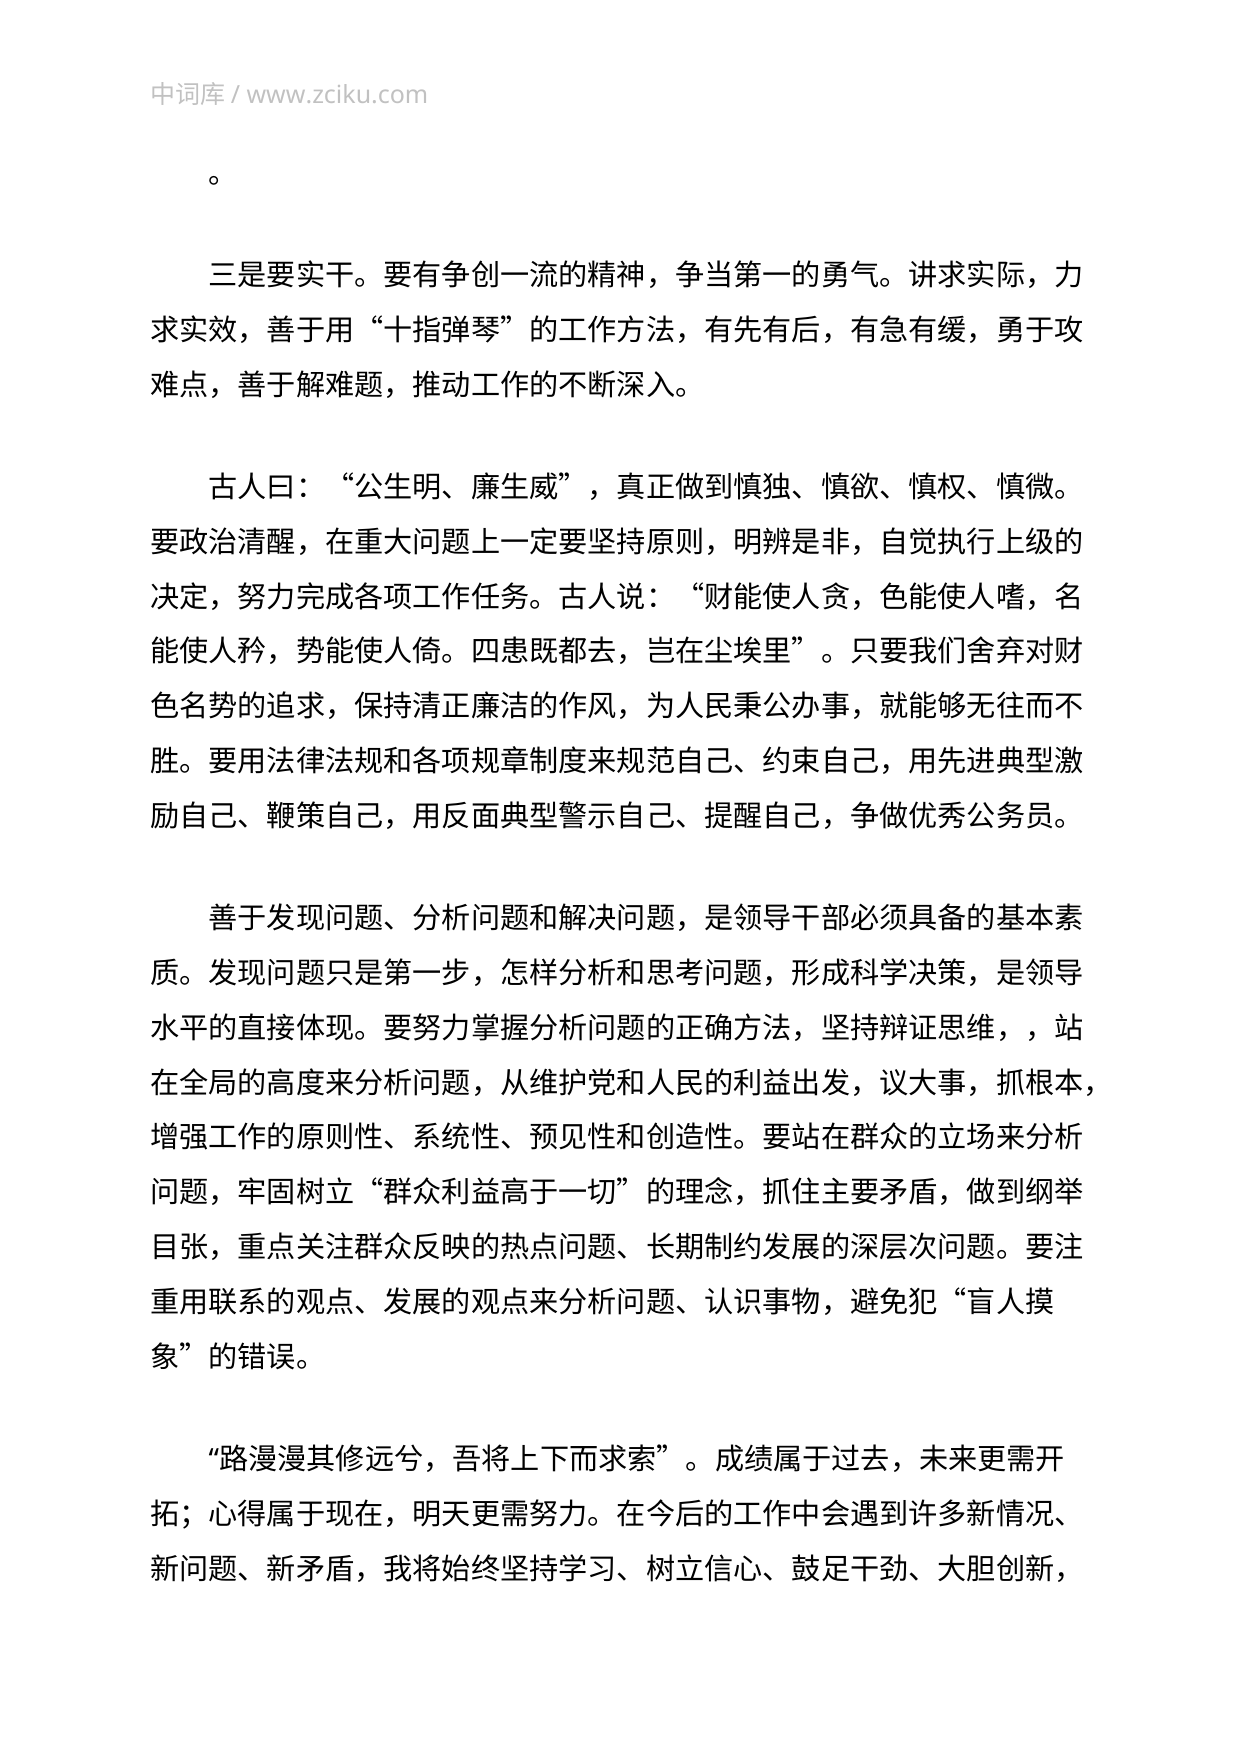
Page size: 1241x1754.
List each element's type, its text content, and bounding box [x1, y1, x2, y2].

text 善于发现问题、分析问题和解决问题，是领导干部必须具备的基本素质。发现问题只是第一步，怎样分析和思考问题，形成科学决策，是领导水平的直接体现。要努力掌握分析问题的正确方法，坚持辩证思维，，站在全局的高度来分析问题，从维护党和人民的利益出发，议大事，抓根本，增强工作的原则性、系统性、预见性和创造性。要站在群众的立场来分析问题，牢固树立“群众利益高于一切”的理念，抓住主要矛盾，做到纲举目张，重点关注群众反映的热点问题、长期制约发展的深层次问题。要注重用联系的观点、发展的观点来分析问题、认识事物，避免犯“盲人摸象”的错误。 [150, 894, 1090, 1376]
text 古人曰：“公生明、廉生威”，真正做到慎独、慎欲、慎权、慎微。要政治清醒，在重大问题上一定要坚持原则，明辨是非，自觉执行上级的决定，努力完成各项工作任务。古人说：“财能使人贪，色能使人嗜，名能使人矜，势能使人倚。四患既都去，岂在尘埃里”。只要我们舍弃对财色名势的追求，保持清正廉洁的作风，为人民秉公办事，就能够无往而不胜。要用法律法规和各项规章制度来规范自己、约束自己，用先进典型激励自己、鞭策自己，用反面典型警示自己、提醒自己，争做优秀公务员。 [150, 463, 1090, 835]
text 三是要实干。要有争创一流的精神，争当第一的勇气。讲求实际，力求实效，善于用“十指弹琴”的工作方法，有先有后，有急有缓，勇于攻难点，善于解难题，推动工作的不断深入。 [150, 252, 1090, 404]
text 。 [150, 150, 1090, 192]
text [150, 1435, 1090, 1588]
